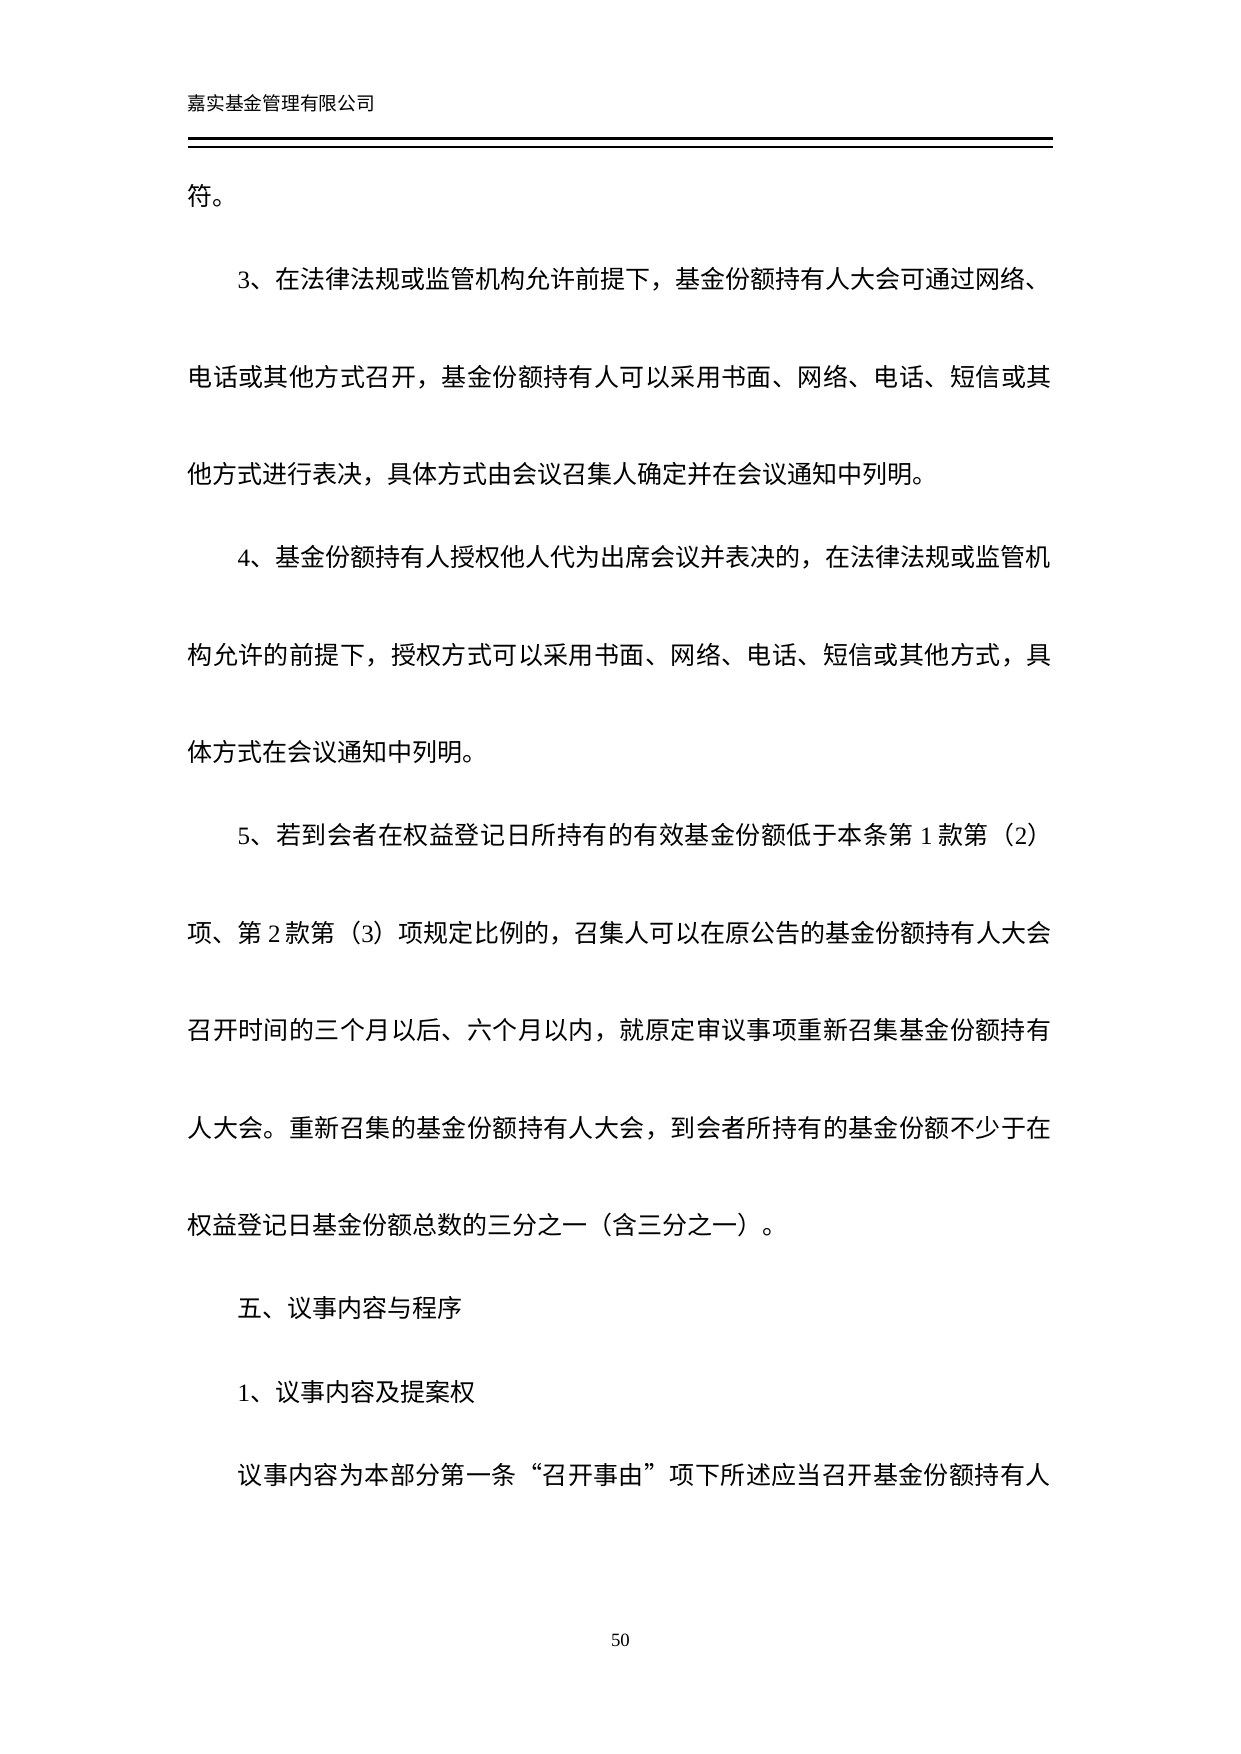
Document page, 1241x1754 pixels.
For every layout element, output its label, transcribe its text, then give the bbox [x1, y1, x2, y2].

text 5、若到会者在权益登记日所持有的有效基金份额低于本条第1款第（2）项、第2款第（3）项规定比例的，召集人可以在原公告的基金份额持有人大会召开时间的三个月以后、六个月以内，就原定审议事项重新召集基金份额持有人大会。重新召集的基金份额持有人大会，到会者所持有的基金份额不少于在权益登记日基金份额总数的三分之一（含三分之一）。 [187, 801, 1053, 1256]
text 五、议事内容与程序 [187, 1274, 1053, 1339]
text 4、基金份额持有人授权他人代为出席会议并表决的，在法律法规或监管机构允许的前提下，授权方式可以采用书面、网络、电话、短信或其他方式，具体方式在会议通知中列明。 [187, 523, 1053, 783]
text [187, 162, 1053, 227]
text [187, 1441, 1053, 1506]
text 1、议事内容及提案权 [187, 1358, 1053, 1423]
text 3、在法律法规或监管机构允许前提下，基金份额持有人大会可通过网络、电话或其他方式召开，基金份额持有人可以采用书面、网络、电话、短信或其他方式进行表决，具体方式由会议召集人确定并在会议通知中列明。 [187, 245, 1053, 505]
